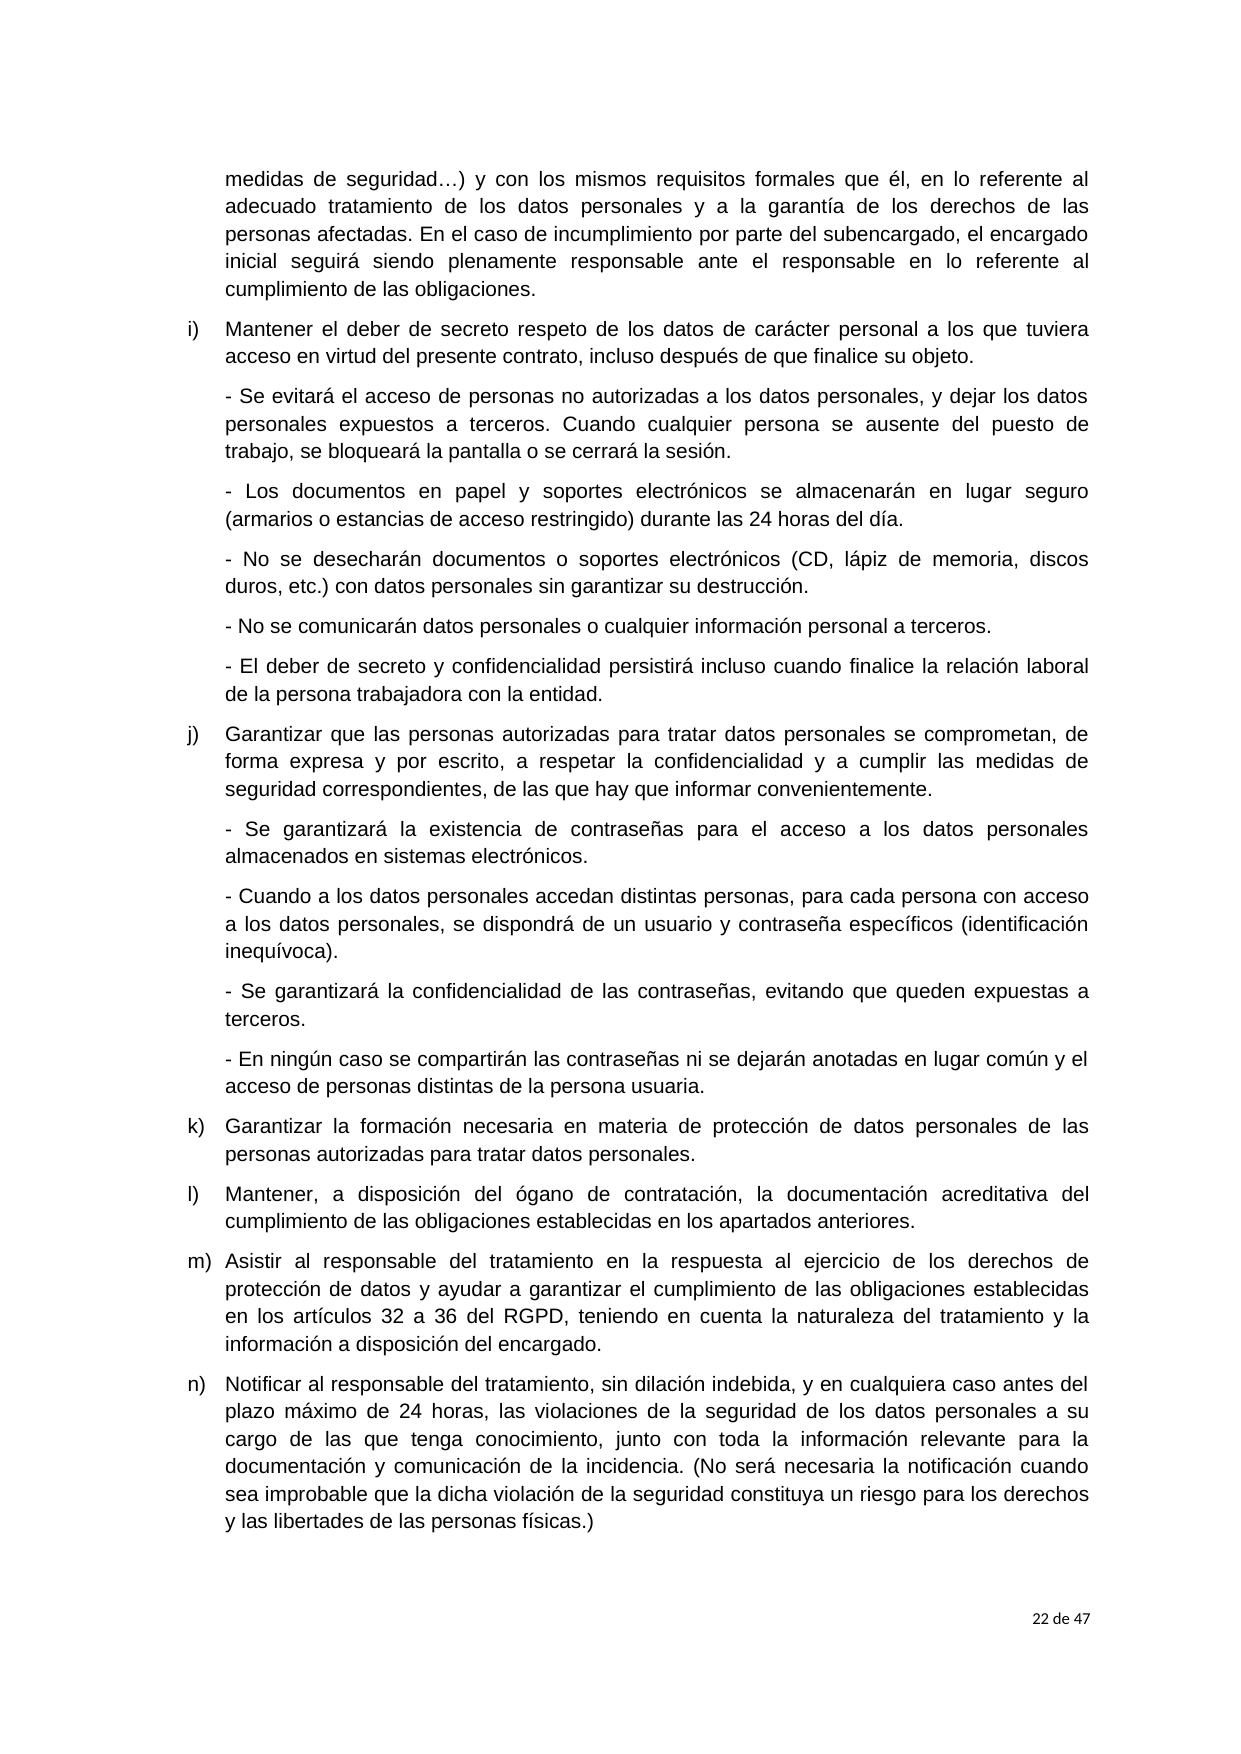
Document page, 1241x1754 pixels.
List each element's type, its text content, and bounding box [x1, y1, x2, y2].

text - En ningún caso se compartirán las contraseñas ni se dejarán anotadas en lugar común y el acceso de personas distintas de la persona usuaria. [225, 1047, 1090, 1098]
list Garantizar que las personas autorizadas para tratar datos personales se comprometan, de forma expresa y por escrito, a respetar la confidencialidad y a cumplir las medidas de seguridad correspondientes, de las que hay que informar convenientemente. [187, 722, 1090, 801]
text - Los documentos en papel y soportes electrónicos se almacenarán en lugar seguro (armarios o estancias de acceso restringido) durante las 24 horas del día. [225, 479, 1090, 531]
text - No se comunicarán datos personales o cualquier información personal a terceros. [225, 614, 1090, 638]
list Mantener, a disposición del ógano de contratación, la documentación acreditativa del cumplimiento de las obligaciones establecidas en los apartados anteriores. [187, 1182, 1090, 1233]
text - Cuando a los datos personales accedan distintas personas, para cada persona con acceso a los datos personales, se dispondrá de un usuario y contraseña específicos (identificación inequívoca). [225, 884, 1090, 963]
list Mantener el deber de secreto respeto de los datos de carácter personal a los que tuviera acceso en virtud del presente contrato, incluso después de que finalice su objeto. [187, 317, 1090, 368]
text - El deber de secreto y confidencialidad persistirá incluso cuando finalice la relación laboral de la persona trabajadora con la entidad. [225, 654, 1090, 706]
text - Se garantizará la existencia de contraseñas para el acceso a los datos personales almacenados en sistemas electrónicos. [225, 817, 1090, 868]
list Asistir al responsable del tratamiento en la respuesta al ejercicio de los derechos de protección de datos y ayudar a garantizar el cumplimiento de las obligaciones establecidas en los artículos 32 a 36 del RGPD, teniendo en cuenta la naturaleza del tratamiento y la información a disposición del encargado. [187, 1249, 1090, 1356]
list Notificar al responsable del tratamiento, sin dilación indebida, y en cualquiera caso antes del plazo máximo de 24 horas, las violaciones de la seguridad de los datos personales a su cargo de las que tenga conocimiento, junto con toda la información relevante para la documentación y comunicación de la incidencia. (No será necesaria la notificación cuando sea improbable que la dicha violación de la seguridad constituya un riesgo para los derechos y las libertades de las personas físicas.) [187, 1372, 1090, 1533]
text - No se desecharán documentos o soportes electrónicos (CD, lápiz de memoria, discos duros, etc.) con datos personales sin garantizar su destrucción. [225, 547, 1090, 598]
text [225, 167, 1090, 301]
text - Se garantizará la confidencialidad de las contraseñas, evitando que queden expuestas a terceros. [225, 979, 1090, 1031]
list Garantizar la formación necesaria en materia de protección de datos personales de las personas autorizadas para tratar datos personales. [187, 1114, 1090, 1166]
text - Se evitará el acceso de personas no autorizadas a los datos personales, y dejar los datos personales expuestos a terceros. Cuando cualquier persona se ausente del puesto de trabajo, se bloqueará la pantalla o se cerrará la sesión. [225, 384, 1090, 463]
